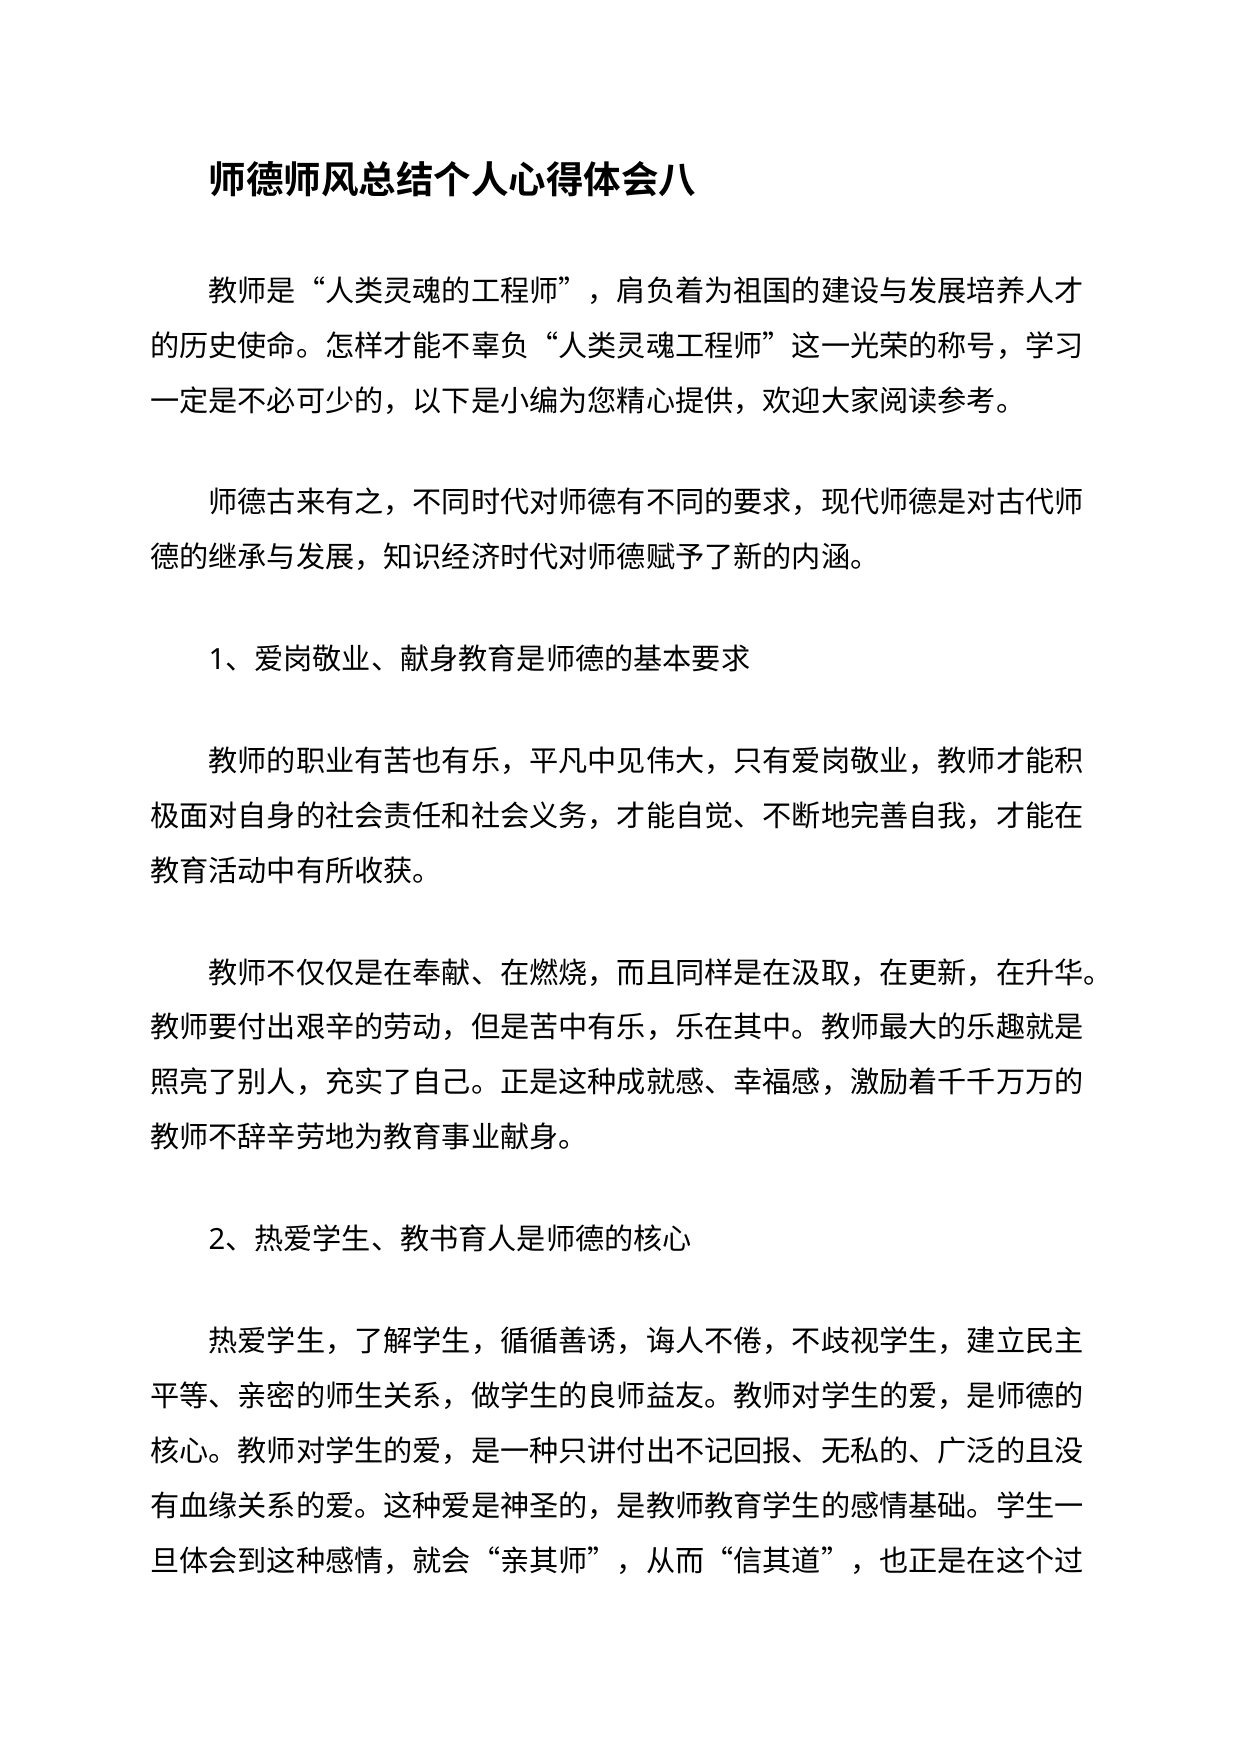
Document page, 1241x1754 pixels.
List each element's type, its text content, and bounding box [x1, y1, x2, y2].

text 师德古来有之，不同时代对师德有不同的要求，现代师德是对古代师德的继承与发展，知识经济时代对师德赋予了新的内涵。 [150, 479, 1090, 576]
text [150, 1318, 1090, 1579]
text 教师不仅仅是在奉献、在燃烧，而且同样是在汲取，在更新，在升华。教师要付出艰辛的劳动，但是苦中有乐，乐在其中。教师最大的乐趣就是照亮了别人，充实了自己。正是这种成就感、幸福感，激励着千千万万的教师不辞辛劳地为教育事业献身。 [150, 949, 1090, 1156]
text 教师是“人类灵魂的工程师”，肩负着为祖国的建设与发展培养人才的历史使命。怎样才能不辜负“人类灵魂工程师”这一光荣的称号，学习一定是不必可少的，以下是小编为您精心提供，欢迎大家阅读参考。 [150, 267, 1090, 419]
text 2、热爱学生、教书育人是师德的核心 [150, 1216, 1090, 1258]
text 教师的职业有苦也有乐，平凡中见伟大，只有爱岗敬业，教师才能积极面对自身的社会责任和社会义务，才能自觉、不断地完善自我，才能在教育活动中有所收获。 [150, 738, 1090, 890]
text 1、爱岗敬业、献身教育是师德的基本要求 [150, 636, 1090, 678]
text 师德师风总结个人心得体会八 [150, 150, 1090, 204]
